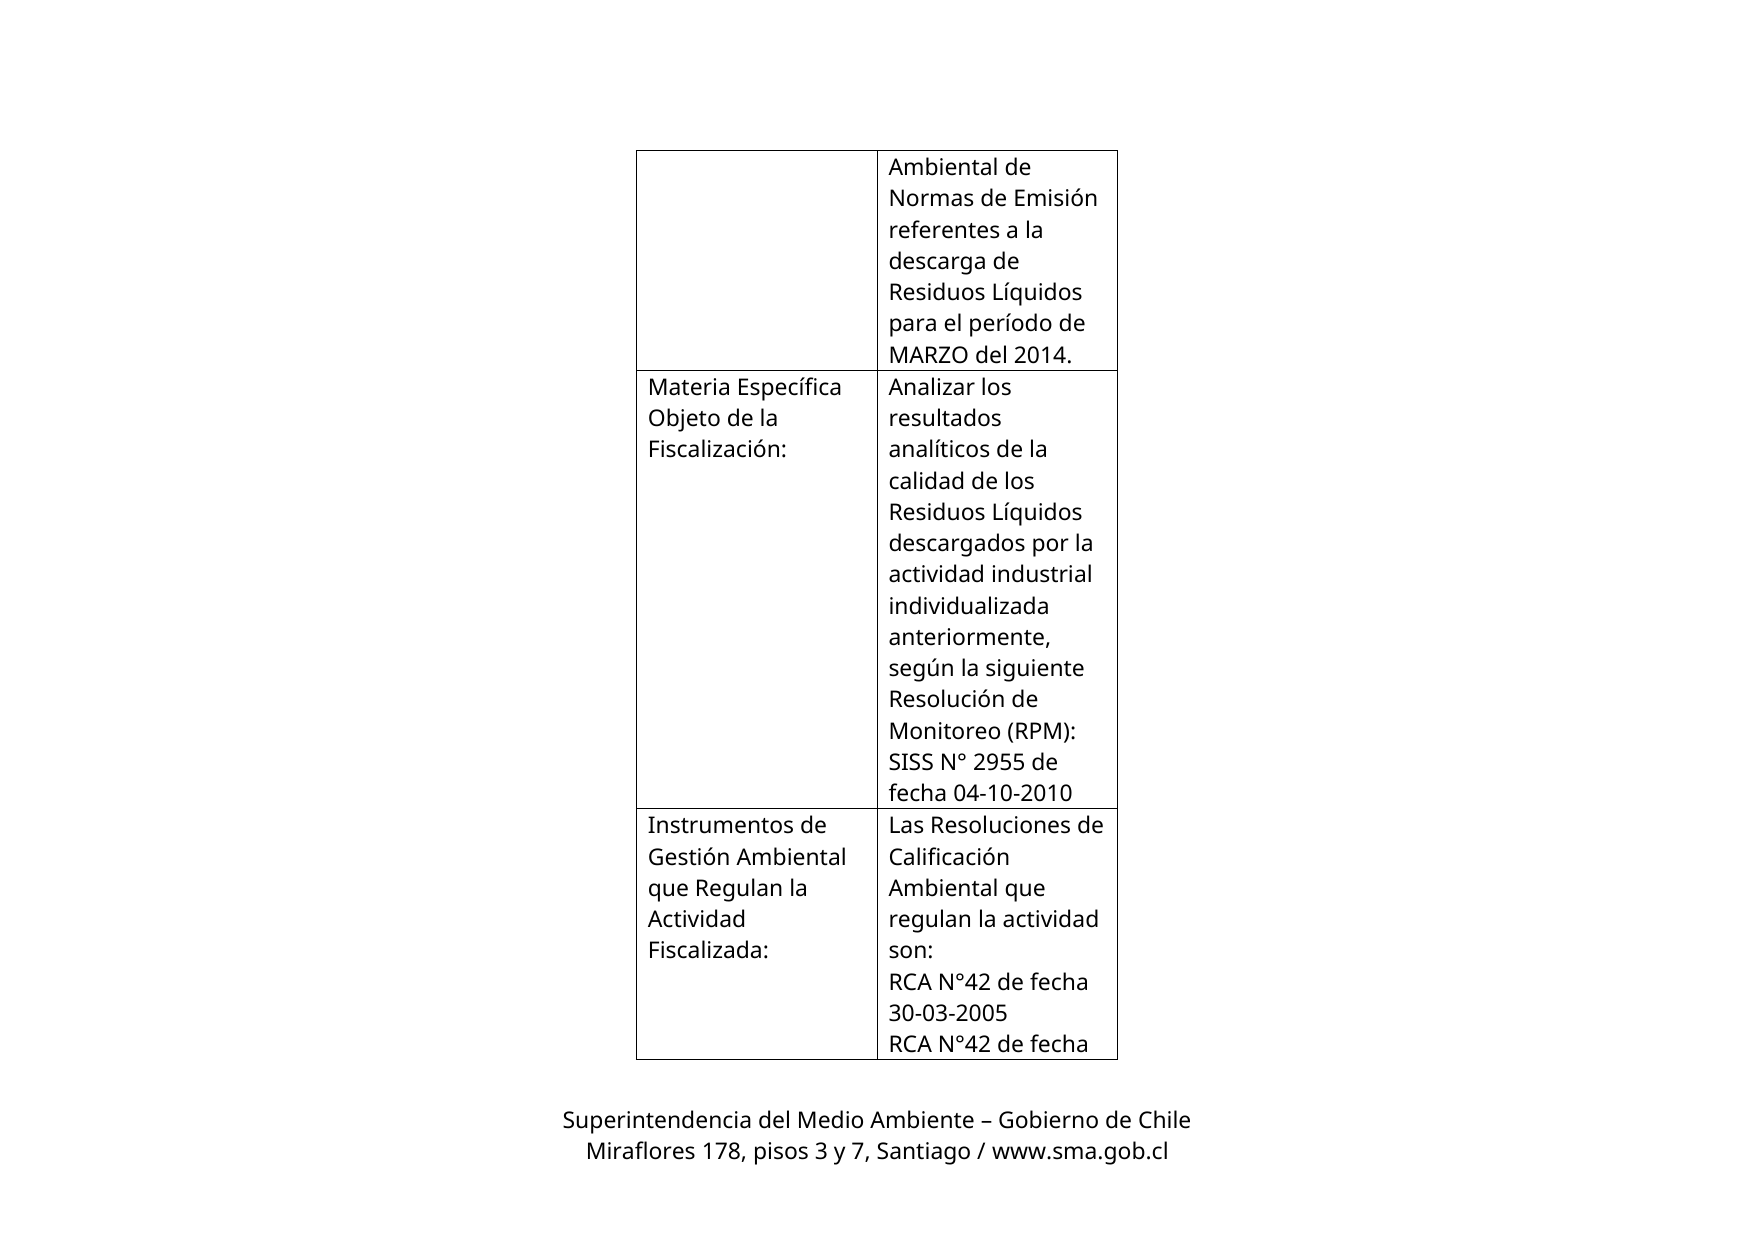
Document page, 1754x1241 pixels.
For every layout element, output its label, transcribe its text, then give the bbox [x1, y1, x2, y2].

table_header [878, 151, 1117, 370]
table_cell Analizar los resultados analíticos de la calidad de los Residuos Líquidos descargados por la actividad industrial individualizada anteriormente, según la siguiente Resolución de Monitoreo (RPM): SISS N° 2955 de fecha 04-10-2010 [878, 371, 1117, 808]
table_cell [878, 809, 1117, 1059]
table_cell Materia Específica Objeto de la Fiscalización: [637, 371, 877, 808]
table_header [637, 151, 877, 370]
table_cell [637, 809, 877, 1059]
